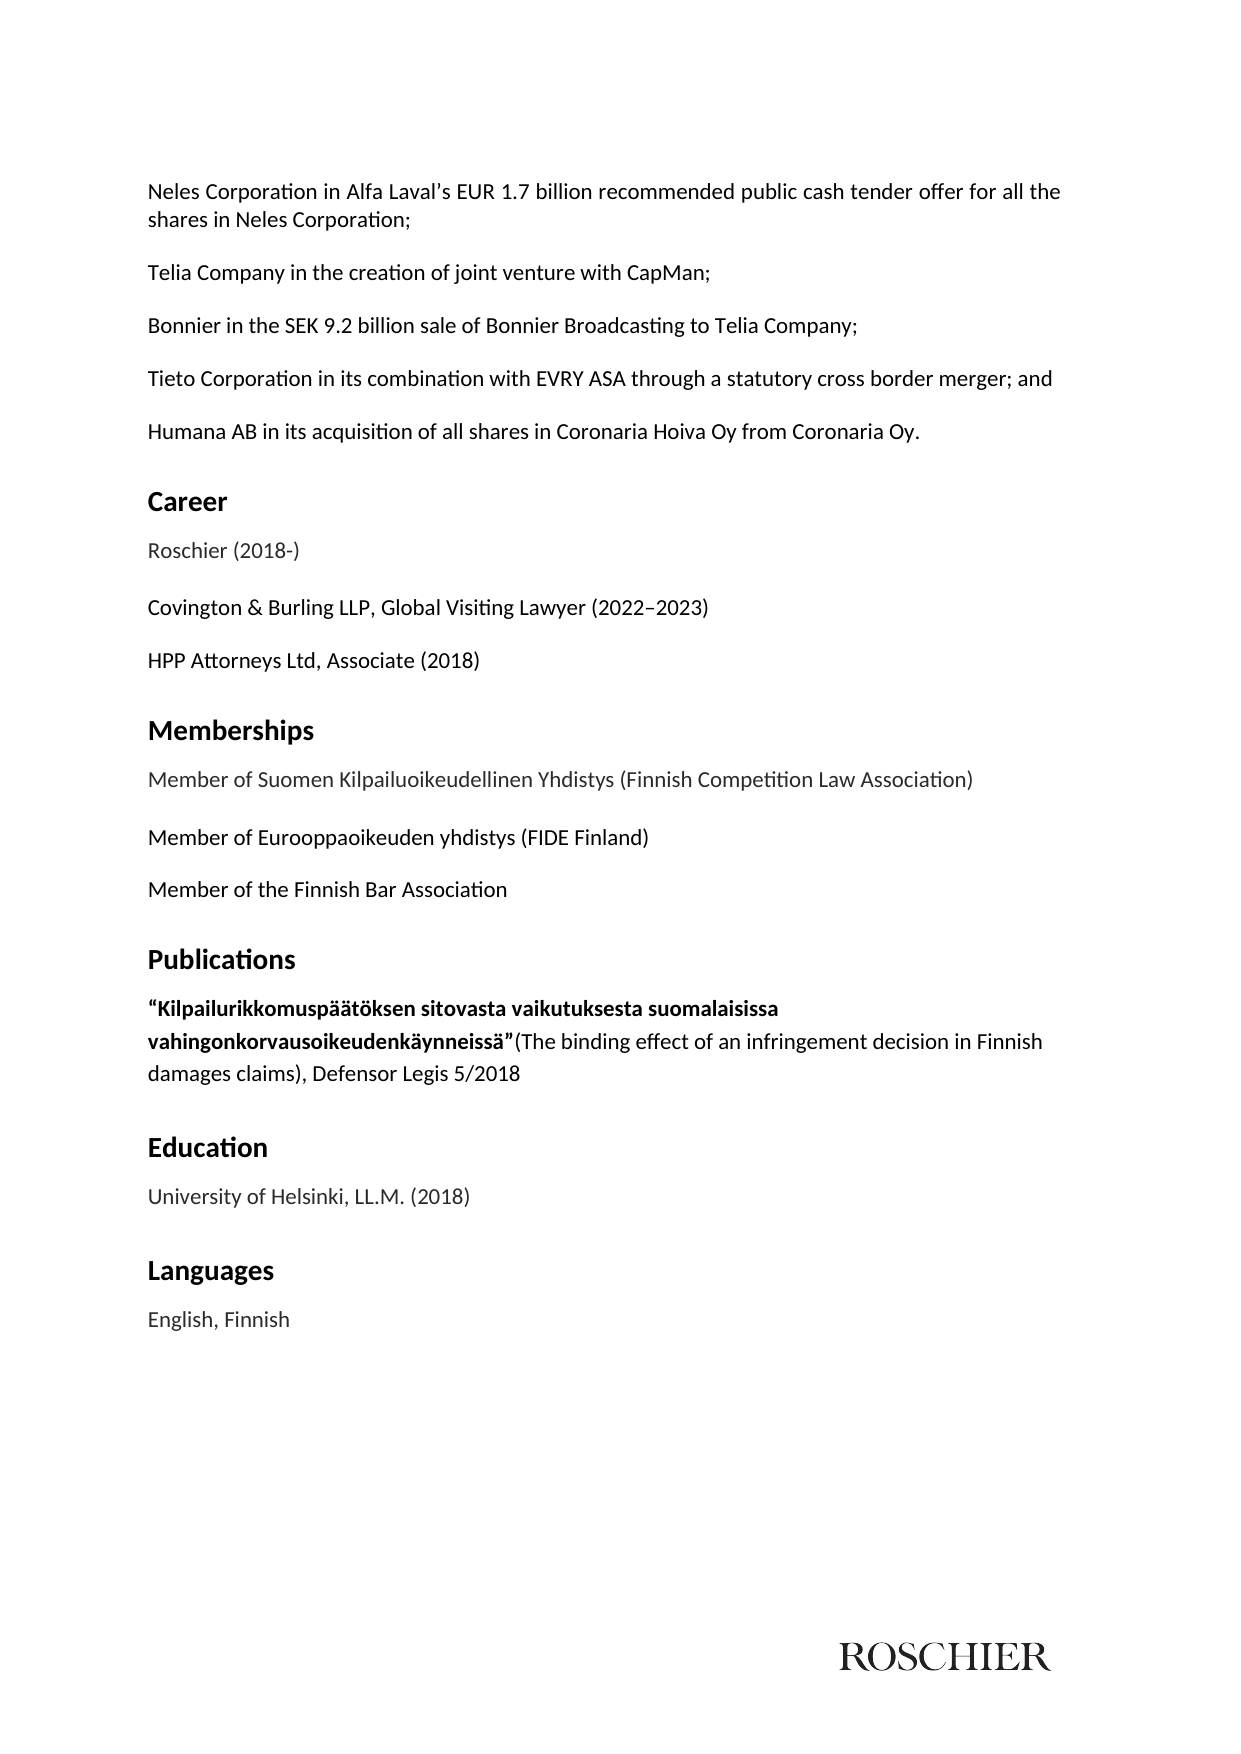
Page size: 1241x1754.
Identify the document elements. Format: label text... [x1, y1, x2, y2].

text Member of the Finnish Bar Association [148, 876, 1063, 904]
text HPP Attorneys Ltd, Associate (2018) [148, 646, 1063, 674]
picture [830, 1635, 1064, 1681]
text Member of Eurooppaoikeuden yhdistys (FIDE Finland) [148, 823, 1063, 851]
text Roschier (2018-) [148, 536, 1063, 564]
text University of Helsinki, LL.M. (2018) [148, 1182, 1063, 1210]
title Languages [148, 1252, 1063, 1287]
title Publications [148, 941, 1063, 977]
text English, Finnish [148, 1305, 1063, 1333]
title Education [148, 1129, 1063, 1164]
text “Kilpailurikkomuspäätöksen sitovasta vaikutuksesta suomalaisissa vahingonkorvausoikeudenkäynneissä”(The binding effect of an infringement decision in Finnish damages claims), Defensor Legis 5/2018 [148, 994, 1063, 1087]
title Career [148, 483, 1063, 518]
text Member of Suomen Kilpailuoikeudellinen Yhdistys (Finnish Competition Law Association) [148, 765, 1063, 793]
title Memberships [148, 712, 1063, 748]
text Covington & Burling LLP, Global Visiting Lawyer (2022–2023) [148, 593, 1063, 621]
